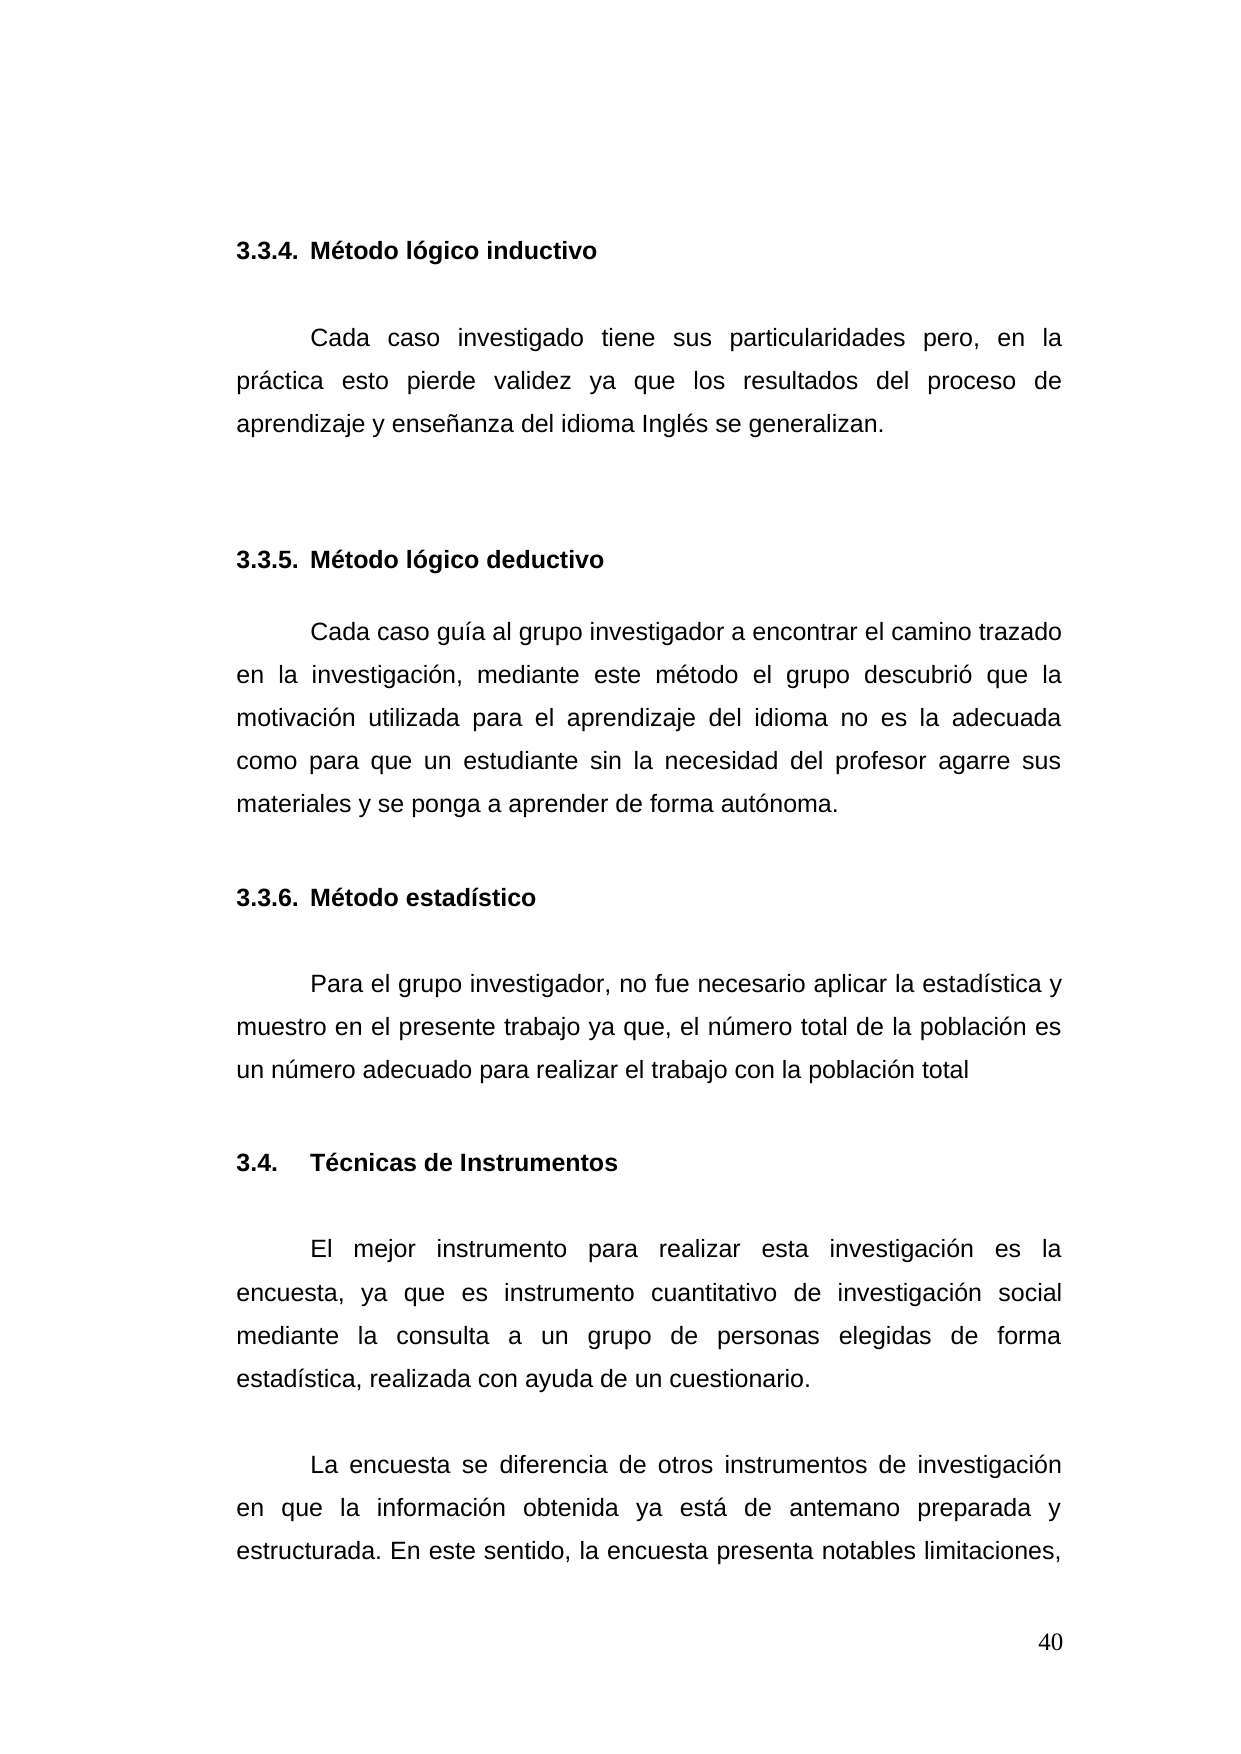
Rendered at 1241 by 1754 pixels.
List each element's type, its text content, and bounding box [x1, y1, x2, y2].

subtitle Método lógico deductivo [236, 545, 1063, 574]
text Cada caso guía al grupo investigador a encontrar el camino trazado en la investigación, mediante este método el grupo descubrió que la motivación utilizada para el aprendizaje del idioma no es la adecuada como para que un estudiante sin la necesidad del profesor agarre sus materiales y se ponga a aprender de forma autónoma. [236, 617, 1063, 818]
text Cada caso investigado tiene sus particularidades pero, en la práctica esto pierde validez ya que los resultados del proceso de aprendizaje y enseñanza del idioma Inglés se generalizan. [236, 322, 1063, 437]
subtitle Método estadístico [236, 882, 1063, 911]
subtitle Técnicas de Instrumentos [236, 1148, 1063, 1177]
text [236, 1450, 1063, 1565]
text El mejor instrumento para realizar esta investigación es la encuesta, ya que es instrumento cuantitativo de investigación social mediante la consulta a un grupo de personas elegidas de forma estadística, realizada con ayuda de un cuestionario. [236, 1234, 1063, 1392]
text Para el grupo investigador, no fue necesario aplicar la estadística y muestro en el presente trabajo ya que, el número total de la población es un número adecuado para realizar el trabajo con la población total [236, 969, 1063, 1084]
subtitle Método lógico inductivo [236, 236, 1063, 265]
